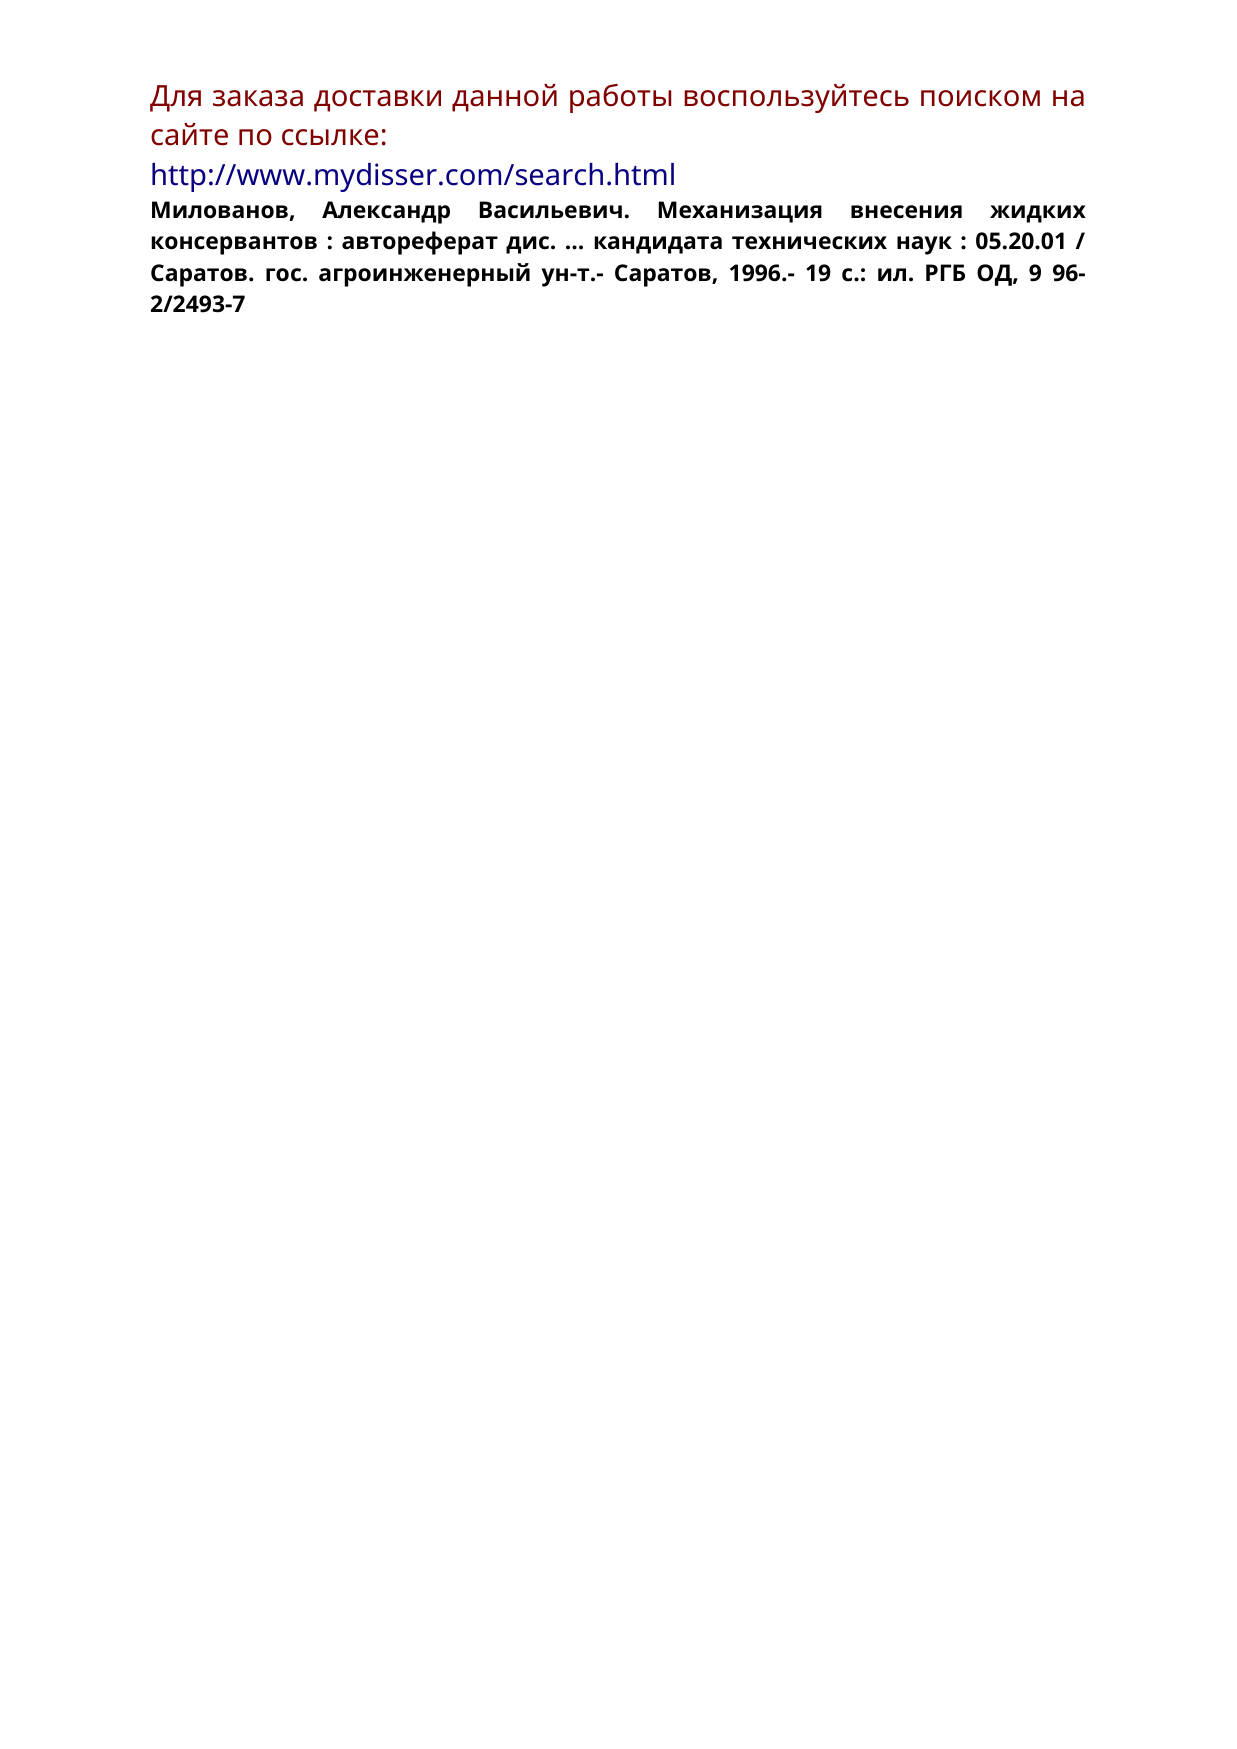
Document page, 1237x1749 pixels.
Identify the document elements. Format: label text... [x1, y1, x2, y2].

text Милованов, Александр Васильевич. Механизация внесения жидких консервантов : автореферат дис. ... кандидата технических наук : 05.20.01 / Саратов. гос. агроинженерный ун-т.- Саратов, 1996.- 19 с.: ил. РГБ ОД, 9 96-2/2493-7 [150, 194, 1086, 319]
